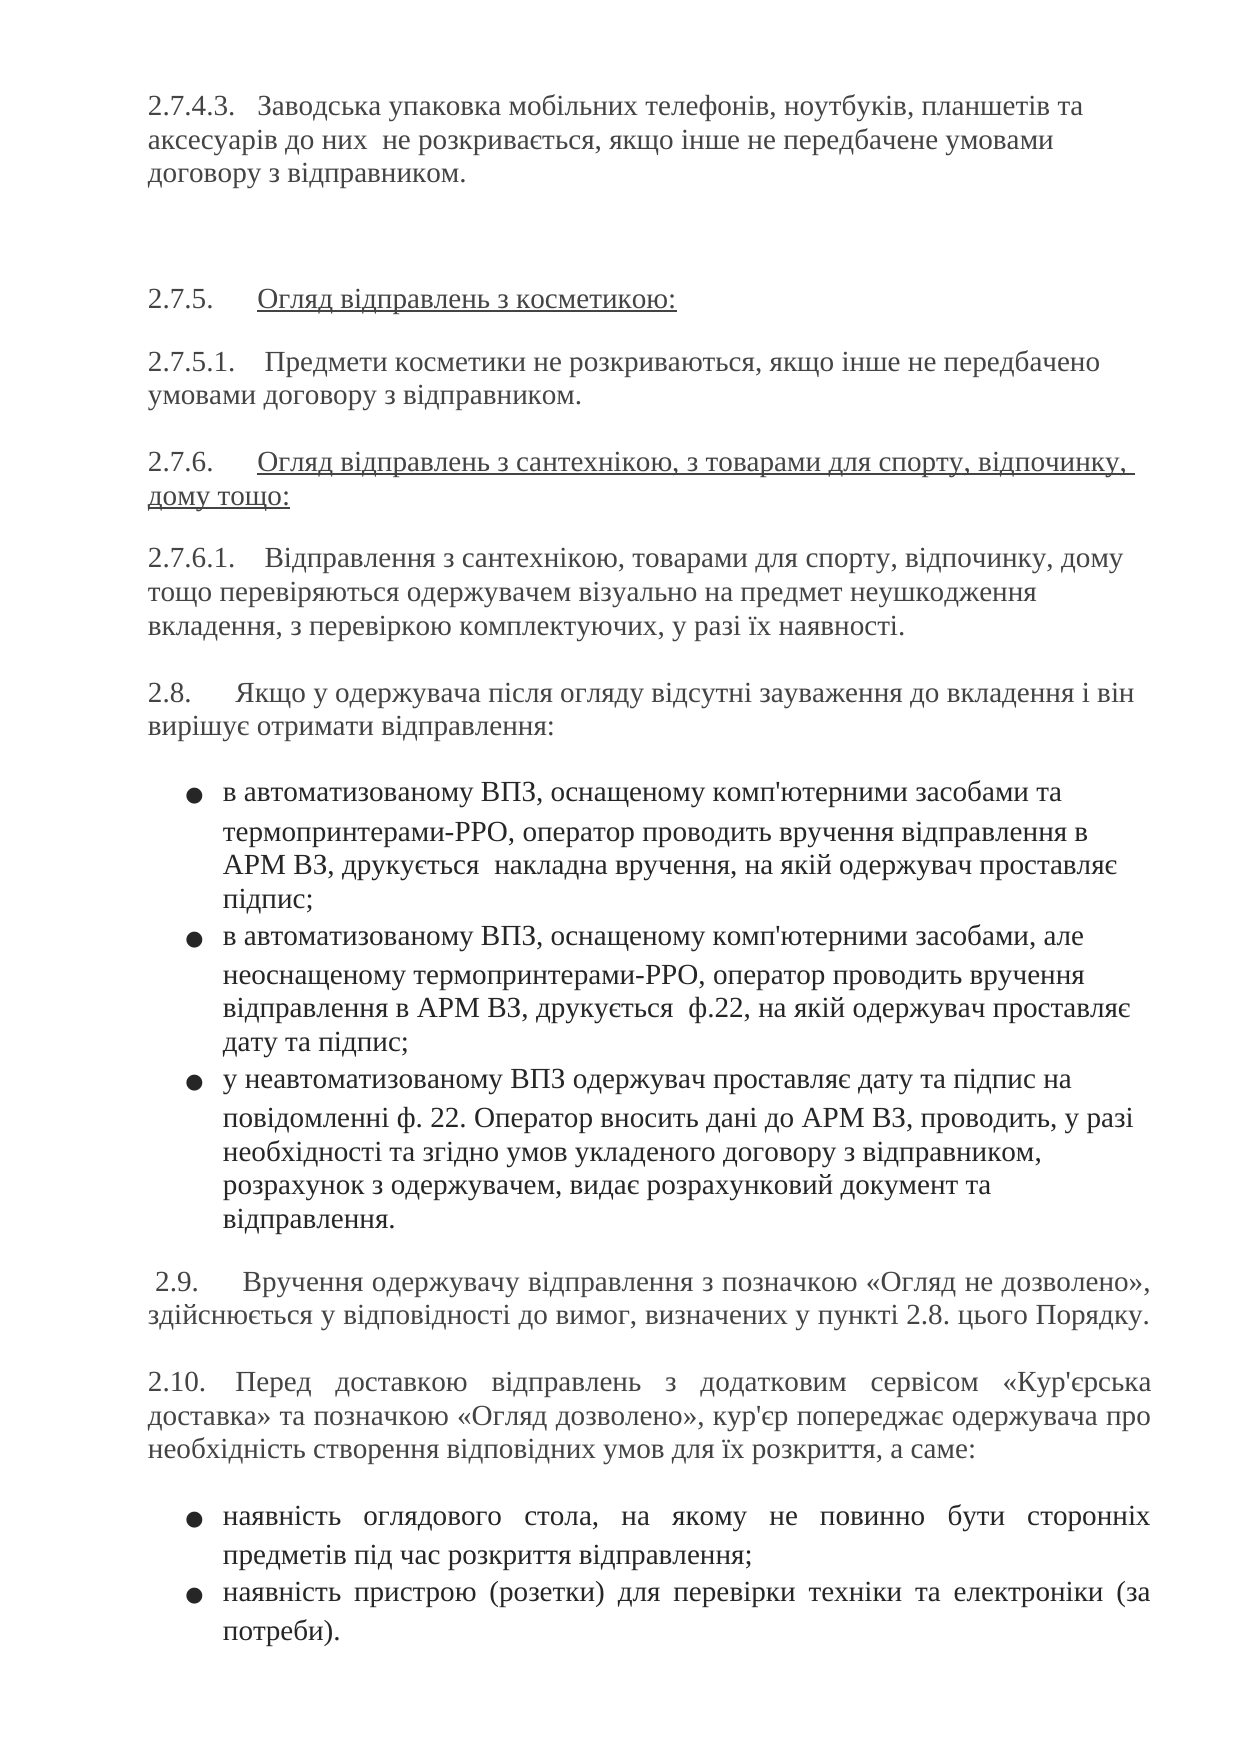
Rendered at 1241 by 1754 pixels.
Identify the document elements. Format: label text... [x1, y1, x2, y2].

text 2.7.6.1. Відправлення з сантехнікою, товарами для спорту, відпочинку, дому тощо перевіряються одержувачем візуально на предмет неушкодження вкладення, з перевіркою комплектуючих, у разі їх наявності. 2.8. Якщо у одержувача після огляду відсутні зауваження до вкладення і він вирішує отримати відправлення: [148, 541, 1152, 742]
list в автоматизованому ВПЗ, оснащеному комп'ютерними засобами та термопринтерами-РРО, оператор проводить вручення відправлення в АРМ ВЗ, друкується накладна вручення, на якій одержувач проставляє підпис; [185, 771, 1152, 914]
list наявність пристрою (розетки) для перевірки техніки та електроніки (за потреби). [185, 1570, 1152, 1647]
text 2.7.5.1. Предмети косметики не розкриваються, якщо інше не передбачено умовами договору з відправником. 2.7.6. Огляд відправлень з сантехнікою, з товарами для спорту, відпочинку, дому тощо: [148, 344, 1152, 511]
list наявність оглядового стола, на якому не повинно бути сторонніх предметів під час розкриття відправлення; [185, 1494, 1152, 1570]
list в автоматизованому ВПЗ, оснащеному комп'ютерними засобами, але неоснащеному термопринтерами-РРО, оператор проводить вручення відправлення в АРМ ВЗ, друкується ф.22, на якій одержувач проставляє дату та підпис; [185, 914, 1152, 1058]
text 2.7.4.3. Заводська упаковка мобільних телефонів, ноутбуків, планшетів та аксесуарів до них не розкривається, якщо інше не передбачене умовами договору з відправником. [148, 88, 1152, 189]
list у неавтоматизованому ВПЗ одержувач проставляє дату та підпис на повідомленні ф. 22. Оператор вносить дані до АРМ ВЗ, проводить, у разі необхідності та згідно умов укладеного договору з відправником, розрахунок з одержувачем, видає розрахунковий документ та відправлення. [185, 1058, 1152, 1234]
text 2.9. Вручення одержувачу відправлення з позначкою «Огляд не дозволено», здійснюється у відповідності до вимог, визначених у пункті 2.8. цього Порядку. 2.10. Перед доставкою відправлень з додатковим сервісом «Кур'єрська доставка» та позначкою «Огляд дозволено», кур'єр попереджає одержувача про необхідність створення відповідних умов для їх розкриття, а саме: [148, 1264, 1152, 1465]
text 2.7.5. Огляд відправлень з косметикою: [148, 281, 1152, 314]
